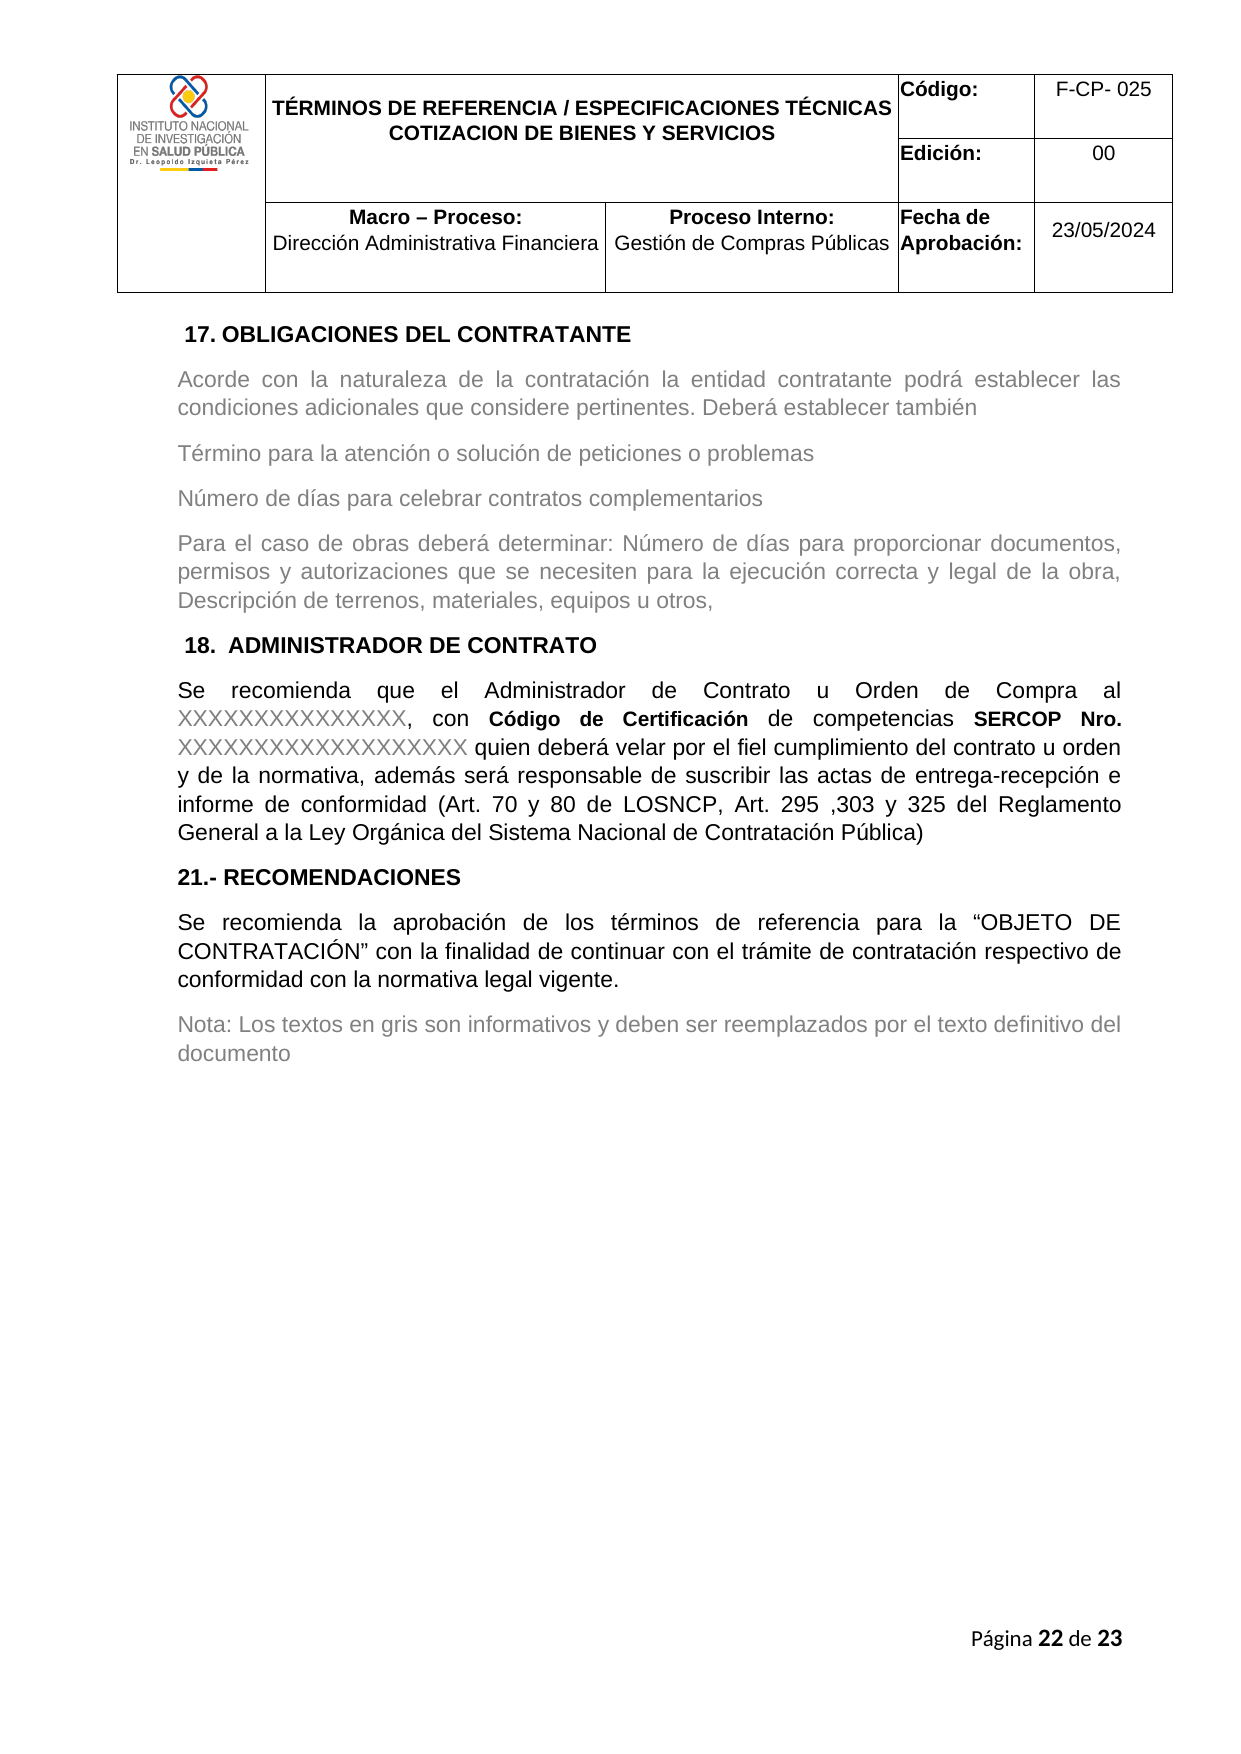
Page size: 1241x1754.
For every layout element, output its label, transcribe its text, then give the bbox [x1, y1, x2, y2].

picture [128, 75, 251, 173]
list ADMINISTRADOR DE CONTRATO [184, 632, 1122, 658]
text Nota: Los textos en gris son informativos y deben ser reemplazados por el texto definitivo del documento [177, 1011, 1122, 1066]
text Término para la atención o solución de peticiones o problemas [177, 439, 1122, 466]
text 21.- RECOMENDACIONES [177, 864, 1122, 890]
text Para el caso de obras deberá determinar: Número de días para proporcionar documentos, permisos y autorizaciones que se necesiten para la ejecución correcta y legal de la obra, Descripción de terrenos, materiales, equipos u otros, [177, 530, 1122, 613]
text Acorde con la naturaleza de la contratación la entidad contratante podrá establecer las condiciones adicionales que considere pertinentes. Deberá establecer también [177, 366, 1122, 421]
text Número de días para celebrar contratos complementarios [177, 484, 1122, 511]
list OBLIGACIONES DEL CONTRATANTE [184, 321, 1122, 347]
text Se recomienda la aprobación de los términos de referencia para la “OBJETO DE CONTRATACIÓN” con la finalidad de continuar con el trámite de contratación respectivo de conformidad con la normativa legal vigente. [177, 909, 1122, 992]
text Se recomienda que el Administrador de Contrato u Orden de Compra al XXXXXXXXXXXXXXX, con Código de Certificación de competencias SERCOP Nro. XXXXXXXXXXXXXXXXXXX quien deberá velar por el fiel cumplimiento del contrato u orden y de la normativa, además será responsable de suscribir las actas de entrega-recepción e informe de conformidad (Art. 70 y 80 de LOSNCP, Art. 295 ,303 y 325 del Reglamento General a la Ley Orgánica del Sistema Nacional de Contratación Pública) [177, 677, 1122, 845]
